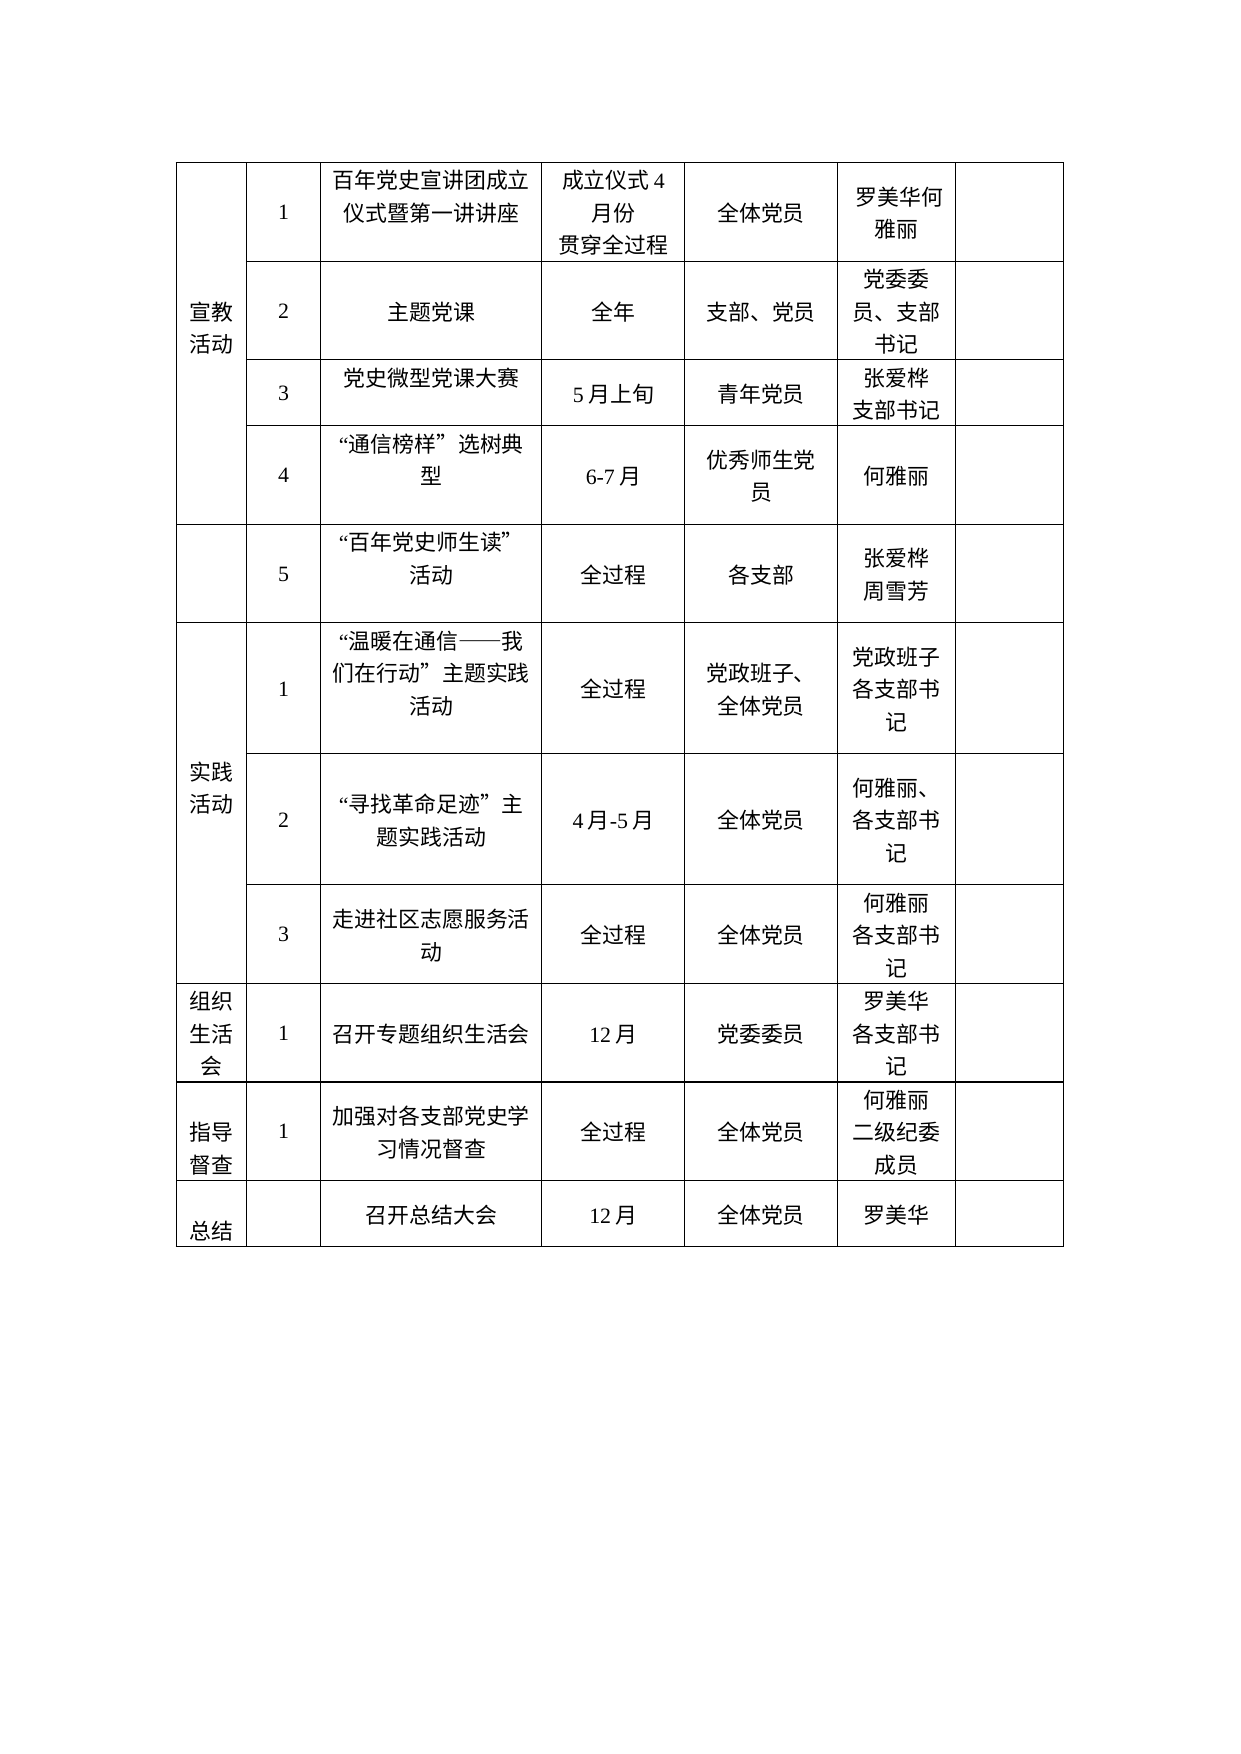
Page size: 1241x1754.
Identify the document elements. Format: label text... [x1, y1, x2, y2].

table_cell 全过程 [542, 885, 684, 983]
table_cell 实践活动 [177, 623, 246, 983]
table_cell [956, 1083, 1063, 1180]
table_cell 何雅丽、各支部书记 [838, 754, 955, 884]
table_cell 张爱桦 周雪芳 [838, 525, 955, 622]
table_cell 总结 [177, 1181, 246, 1246]
table_cell 全体党员 [685, 1181, 837, 1246]
table_cell 党政班子 各支部书记 [838, 623, 955, 753]
table_cell 全过程 [542, 525, 684, 622]
table_cell 全过程 [542, 623, 684, 753]
table_cell [956, 1181, 1063, 1246]
table_cell 支部、党员 [685, 262, 837, 359]
table_cell [956, 426, 1063, 524]
table_cell 全体党员 [685, 885, 837, 983]
table_cell 何雅丽 各支部书记 [838, 885, 955, 983]
table_cell “寻找革命足迹”主题实践活动 [321, 754, 541, 884]
table_cell 成立仪式4月份 贯穿全过程 [542, 163, 684, 261]
table_cell 12月 [542, 1181, 684, 1246]
table_cell 6-7月 [542, 426, 684, 524]
table_cell 宣教活动 [177, 163, 246, 524]
table_cell 罗美华 [838, 1181, 955, 1246]
table_cell 指导督查 [177, 1083, 246, 1180]
table_cell “温暖在通信——我们在行动”主题实践活动 [321, 623, 541, 753]
table_cell 罗美华何雅丽 [838, 163, 955, 261]
table_cell [177, 525, 246, 622]
table_cell 全年 [542, 262, 684, 359]
table_cell 组织生活会 [177, 984, 246, 1081]
table_cell 各支部 [685, 525, 837, 622]
table_cell 党史微型党课大赛 [321, 360, 541, 425]
table_cell 何雅丽 二级纪委成员 [838, 1083, 955, 1180]
table_cell 12月 [542, 984, 684, 1081]
table_cell 2 [247, 262, 320, 359]
table_cell 4 [247, 426, 320, 524]
table_cell 青年党员 [685, 360, 837, 425]
table_cell 主题党课 [321, 262, 541, 359]
table_cell [956, 163, 1063, 261]
table_cell 走进社区志愿服务活动 [321, 885, 541, 983]
table_cell [956, 984, 1063, 1081]
table_cell 全过程 [542, 1083, 684, 1180]
table_cell 5 [247, 525, 320, 622]
table_cell 罗美华 各支部书记 [838, 984, 955, 1081]
table_cell 召开总结大会 [321, 1181, 541, 1246]
table_cell 3 [247, 360, 320, 425]
table_cell 1 [247, 1083, 320, 1180]
table_cell 党委委员 [685, 984, 837, 1081]
table_cell 1 [247, 163, 320, 261]
table_cell “百年党史师生读”活动 [321, 525, 541, 622]
table_cell 加强对各支部党史学习情况督查 [321, 1083, 541, 1180]
table_cell 全体党员 [685, 1083, 837, 1180]
table_cell 党委委员、支部书记 [838, 262, 955, 359]
table_cell 5月上旬 [542, 360, 684, 425]
table_cell [956, 525, 1063, 622]
table_cell “通信榜样”选树典型 [321, 426, 541, 524]
table_cell 3 [247, 885, 320, 983]
table_cell 全体党员 [685, 754, 837, 884]
table_cell 何雅丽 [838, 426, 955, 524]
table_cell 1 [247, 623, 320, 753]
table_cell [956, 360, 1063, 425]
table_cell [247, 1181, 320, 1246]
table_cell 2 [247, 754, 320, 884]
table_cell [956, 885, 1063, 983]
table_cell [956, 623, 1063, 753]
table_cell 全体党员 [685, 163, 837, 261]
table_cell 张爱桦 支部书记 [838, 360, 955, 425]
table_cell 召开专题组织生活会 [321, 984, 541, 1081]
table_cell 优秀师生党员 [685, 426, 837, 524]
table_cell 党政班子、全体党员 [685, 623, 837, 753]
table_cell 1 [247, 984, 320, 1081]
table_cell [956, 262, 1063, 359]
table_cell 4月-5月 [542, 754, 684, 884]
table_cell [956, 754, 1063, 884]
table_cell 百年党史宣讲团成立仪式暨第一讲讲座 [321, 163, 541, 261]
